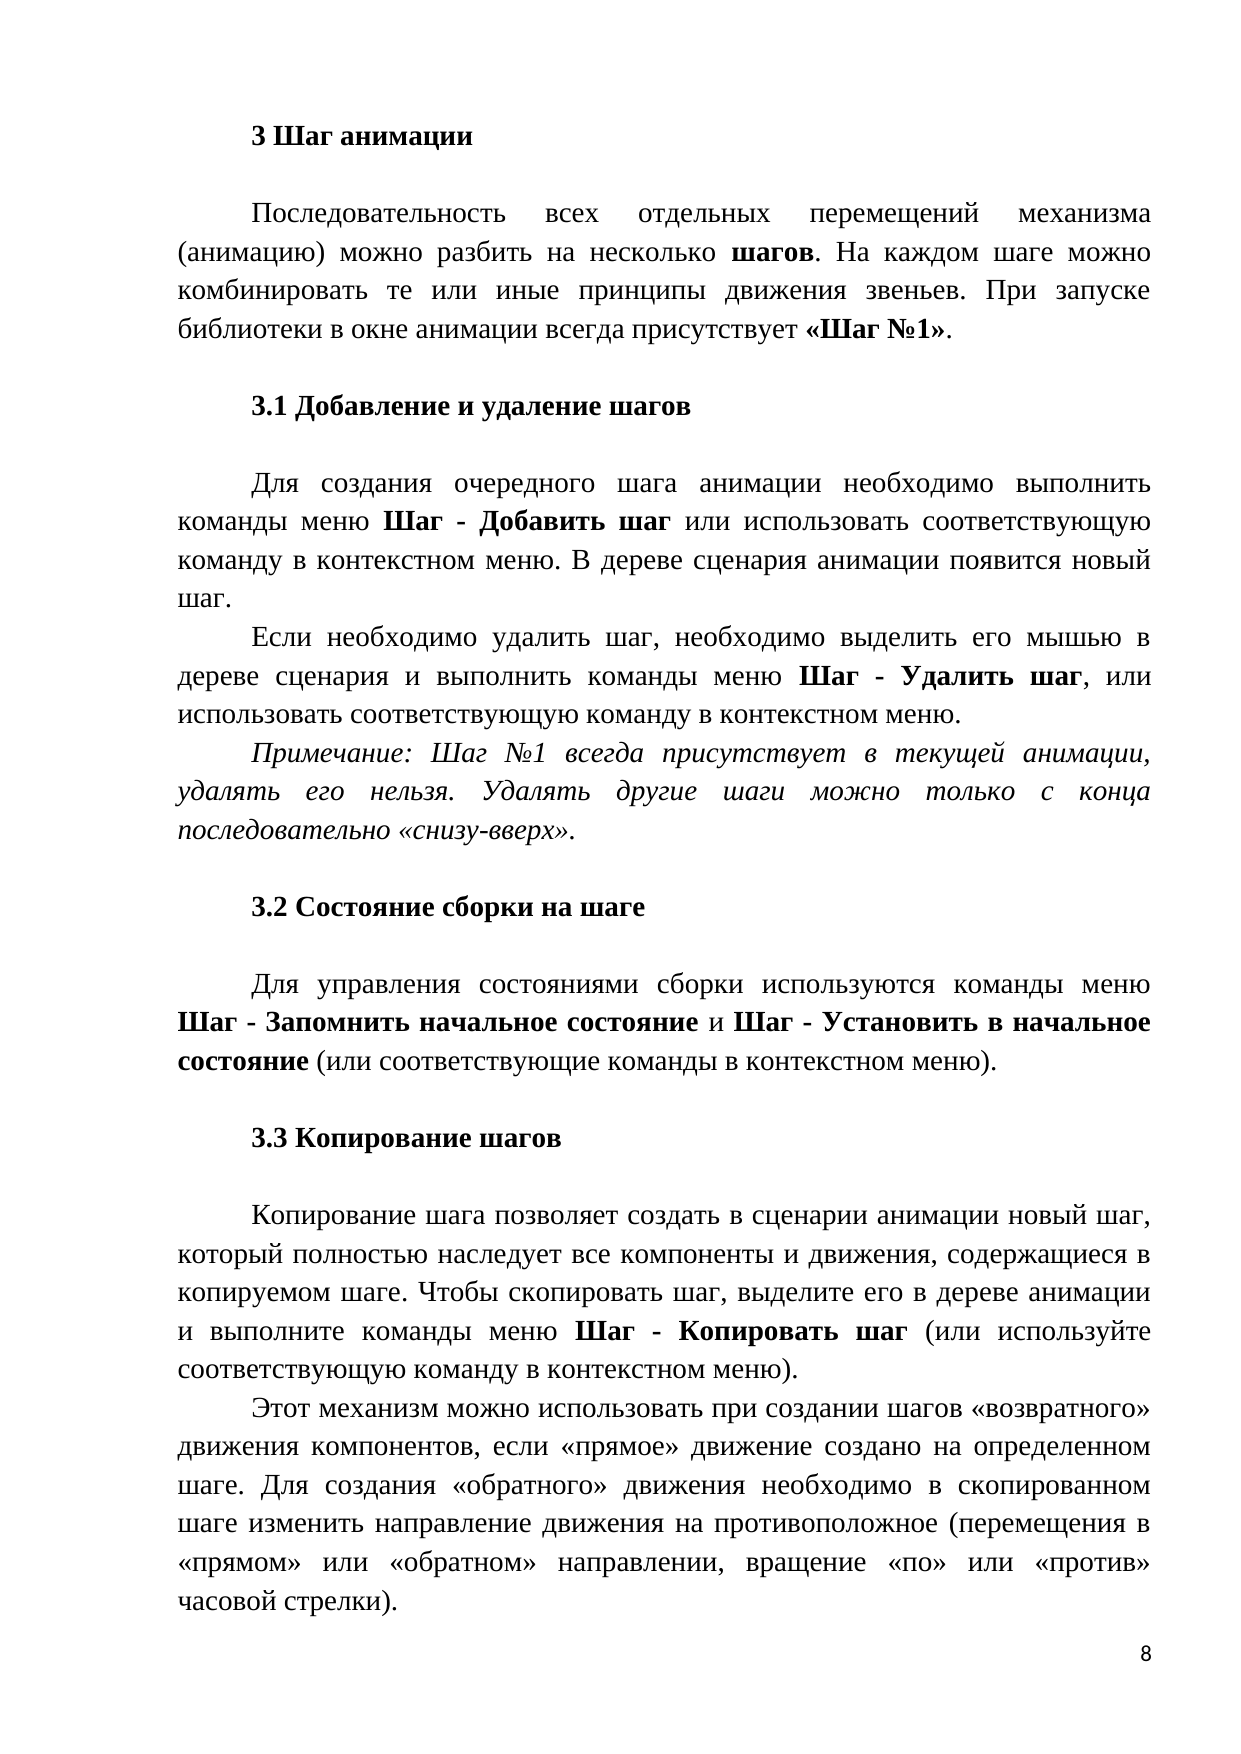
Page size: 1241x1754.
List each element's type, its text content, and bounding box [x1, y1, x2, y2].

text Копирование шага позволяет создать в сценарии анимации новый шаг, который полностью наследует все компоненты и движения, содержащиеся в копируемом шаге. Чтобы скопировать шаг, выделите его в дереве анимации и выполните команды меню Шаг - Копировать шаг (или используйте соответствующую команду в контекстном меню). [177, 1197, 1152, 1385]
subtitle 3.2 Состояние сборки на шаге [177, 889, 1152, 922]
text Если необходимо удалить шаг, необходимо выделить его мышью в дереве сценария и выполнить команды меню Шаг - Удалить шаг, или использовать соответствующую команду в контекстном меню. [177, 619, 1152, 730]
text Для создания очередного шага анимации необходимо выполнить команды меню Шаг - Добавить шаг или использовать соответствующую команду в контекстном меню. В дереве сценария анимации появится новый шаг. [177, 465, 1152, 614]
subtitle 3.1 Добавление и удаление шагов [177, 388, 1152, 421]
text Для управления состояниями сборки используются команды меню Шаг - Запомнить начальное состояние и Шаг - Установить в начальное состояние (или соответствующие команды в контекстном меню). [177, 966, 1152, 1077]
subtitle 3.3 Копирование шагов [177, 1120, 1152, 1154]
text Примечание: Шаг №1 всегда присутствует в текущей анимации, удалять его нельзя. Удалять другие шаги можно только с конца последовательно «снизу-вверх». [177, 735, 1152, 845]
text Последовательность всех отдельных перемещений механизма (анимацию) можно разбить на несколько шагов. На каждом шаге можно комбинировать те или иные принципы движения звеньев. При запуске библиотеки в окне анимации всегда присутствует «Шаг №1». [177, 195, 1152, 344]
subtitle 3 Шаг анимации [177, 118, 1152, 152]
text Этот механизм можно использовать при создании шагов «возвратного» движения компонентов, если «прямое» движение создано на определенном шаге. Для создания «обратного» движения необходимо в скопированном шаге изменить направление движения на противоположное (перемещения в «прямом» или «обратном» направлении, вращение «по» или «против» часовой стрелки). [177, 1390, 1152, 1616]
